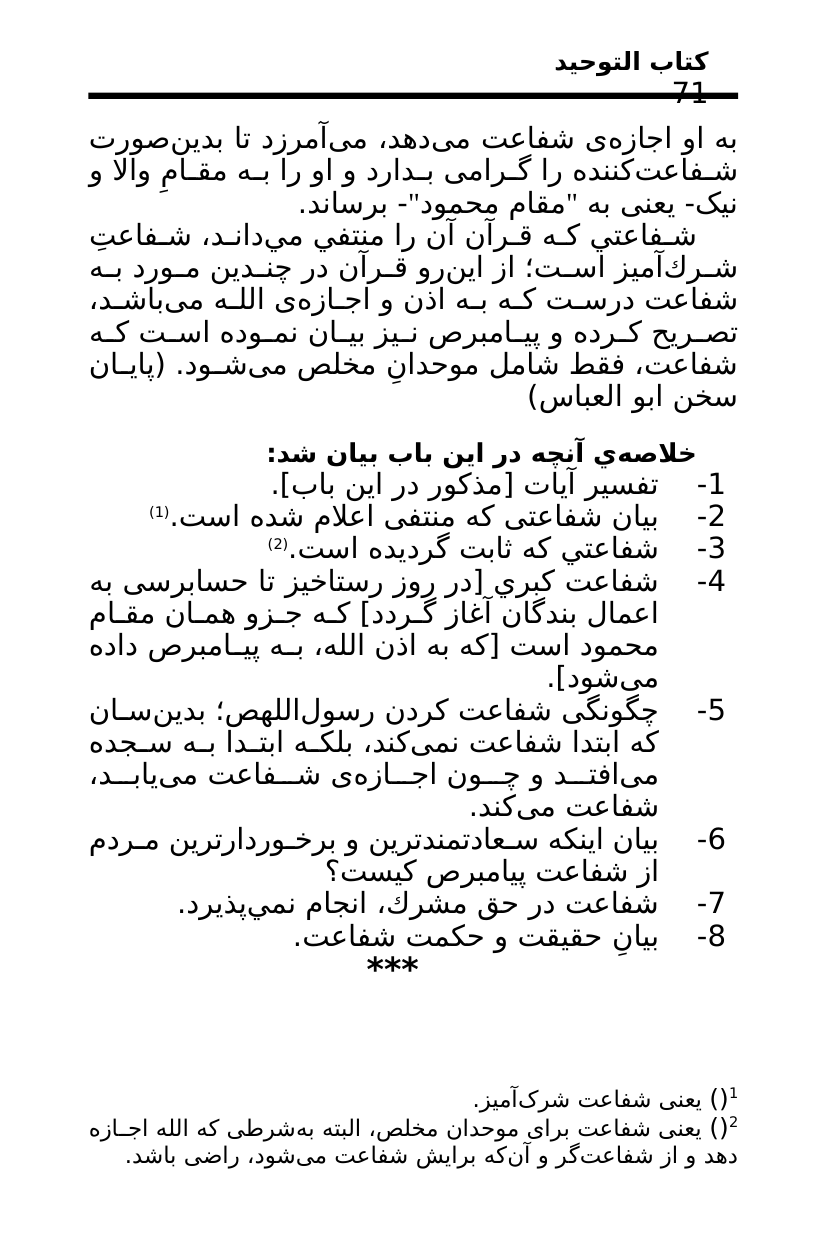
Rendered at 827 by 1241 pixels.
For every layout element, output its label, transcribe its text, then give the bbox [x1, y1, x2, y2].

list چگونگی شفاعت کردن رسول‌اللهص؛ بدین‌سان که ابتدا شفاعت نمی‌کند، بلکه ابتدا به سجده می‌افتد و چون اجازه‌ی شفاعت می‌یابد، شفاعت می‌کند. [89, 694, 697, 823]
text خلاصه‌ي آنچه در اين باب بيان شد: [89, 438, 738, 469]
text شفاعتي كه قرآن آن را منتفي مي‌داند، شفاعتِ شرك‌آميز است؛ از این‌رو قرآن در چندین مورد به شفاعت درست که به اذن و اجازه‌ی الله می‌باشد، تصریح کرده و پیامبرص نیز بیان نموده است که شفاعت، فقط شامل موحدانِ مخلص می‌شود. (پايان سخن ابو العباس) [89, 220, 738, 413]
list بیان اینکه سعادتمندترین و برخوردارترین مردم از شفاعت پیامبرص کیست؟ [89, 823, 697, 888]
text *** [89, 952, 738, 989]
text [89, 123, 738, 220]
list شفاعت در حق مشرك، انجام نمي‌پذيرد. [89, 888, 697, 920]
list بیان شفاعتی که منتفی اعلام شده است.() [89, 501, 697, 533]
list تفسير آيات [مذکور در این باب]. [89, 469, 697, 501]
list شفاعت كبري [در روز رستاخیز تا حسا‌برسی به اعمال بندگان آغاز گردد] که جزو همان مقام محمود است [که به اذن الله، به پیامبرص داده می‌شود]. [89, 565, 697, 694]
list شفاعتي كه ثابت گردیده است.() [89, 533, 697, 565]
list بيانِ حقیقت و حکمت شفاعت. [89, 920, 697, 952]
